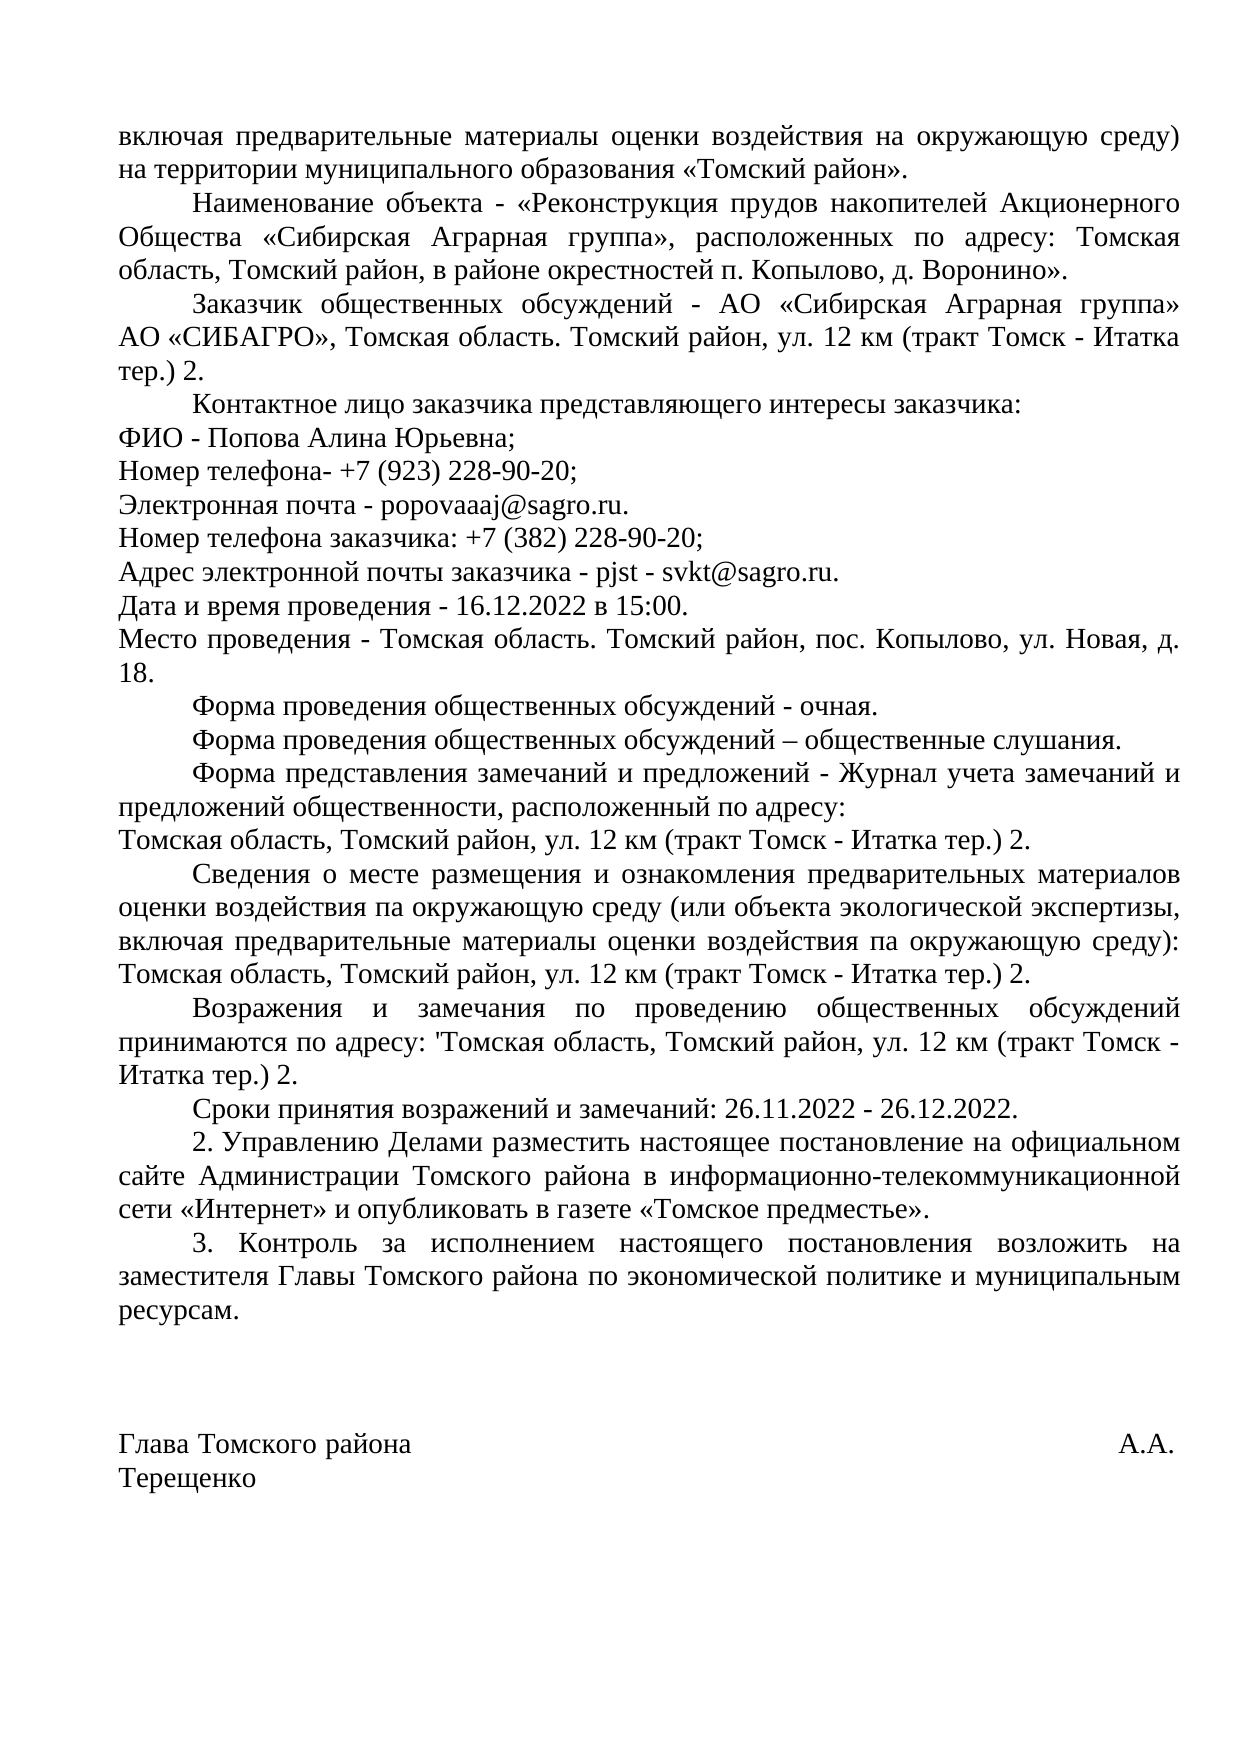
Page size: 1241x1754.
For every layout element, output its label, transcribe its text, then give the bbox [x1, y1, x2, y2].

text Адрес электронной почты заказчика - pjst - svkt@sagro.ru. [118, 554, 1181, 588]
text Глава Томского района А.А. Терещенко [118, 1426, 1181, 1493]
text Томская область, Томский район, ул. 12 км (тракт Томск - Итатка тер.) 2. [118, 822, 1181, 856]
text Место проведения - Томская область. Томский район, пос. Копылово, ул. Новая, д. 18. [118, 621, 1181, 688]
text 2. Управлению Делами разместить настоящее постановление на официальном сайте Администрации Томского района в информационно-телекоммуникационной сети «Интернет» и опубликовать в газете «Томское предместье». [118, 1124, 1181, 1225]
text Номер телефона заказчика: +7 (382) 228-90-20; [118, 521, 1181, 554]
text Форма проведения общественных обсуждений – общественные слушания. [118, 722, 1181, 755]
text Дата и время проведения - 16.12.2022 в 15:00. [118, 588, 1181, 621]
text Наименование объекта - «Реконструкция прудов накопителей Акционерного Общества «Сибирская Аграрная группа», расположенных по адресу: Томская область, Томский район, в районе окрестностей п. Копылово, д. Воронино». [118, 185, 1181, 286]
text ФИО - Попова Алина Юрьевна; [118, 420, 1181, 453]
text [118, 118, 1181, 185]
text Номер телефона- +7 (923) 228-90-20; [118, 453, 1181, 487]
text Форма проведения общественных обсуждений - очная. [118, 688, 1181, 722]
text Сведения о месте размещения и ознакомления предварительных материалов оценки воздействия па окружающую среду (или объекта экологической экспертизы, включая предварительные материалы оценки воздействия па окружающую среду): Томская область, Томский район, ул. 12 км (тракт Томск - Итатка тер.) 2. [118, 856, 1181, 990]
text Сроки принятия возражений и замечаний: 26.11.2022 - 26.12.2022. [118, 1091, 1181, 1124]
text Контактное лицо заказчика представляющего интересы заказчика: [118, 386, 1181, 420]
text Возражения и замечания по проведению общественных обсуждений принимаются по адресу: 'Томская область, Томский район, ул. 12 км (тракт Томск - Итатка тер.) 2. [118, 990, 1181, 1091]
text Форма представления замечаний и предложений - Журнал учета замечаний и предложений общественности, расположенный по адресу: [118, 755, 1181, 822]
text Электронная почта - popovaaaj@sagro.ru. [118, 487, 1181, 521]
text 3. Контроль за исполнением настоящего постановления возложить на заместителя Главы Томского района по экономической политике и муниципальным ресурсам. [118, 1225, 1181, 1326]
text Заказчик общественных обсуждений - АО «Сибирская Аграрная группа» АО «СИБАГРО», Томская область. Томский район, ул. 12 км (тракт Томск - Итатка тер.) 2. [118, 286, 1181, 386]
